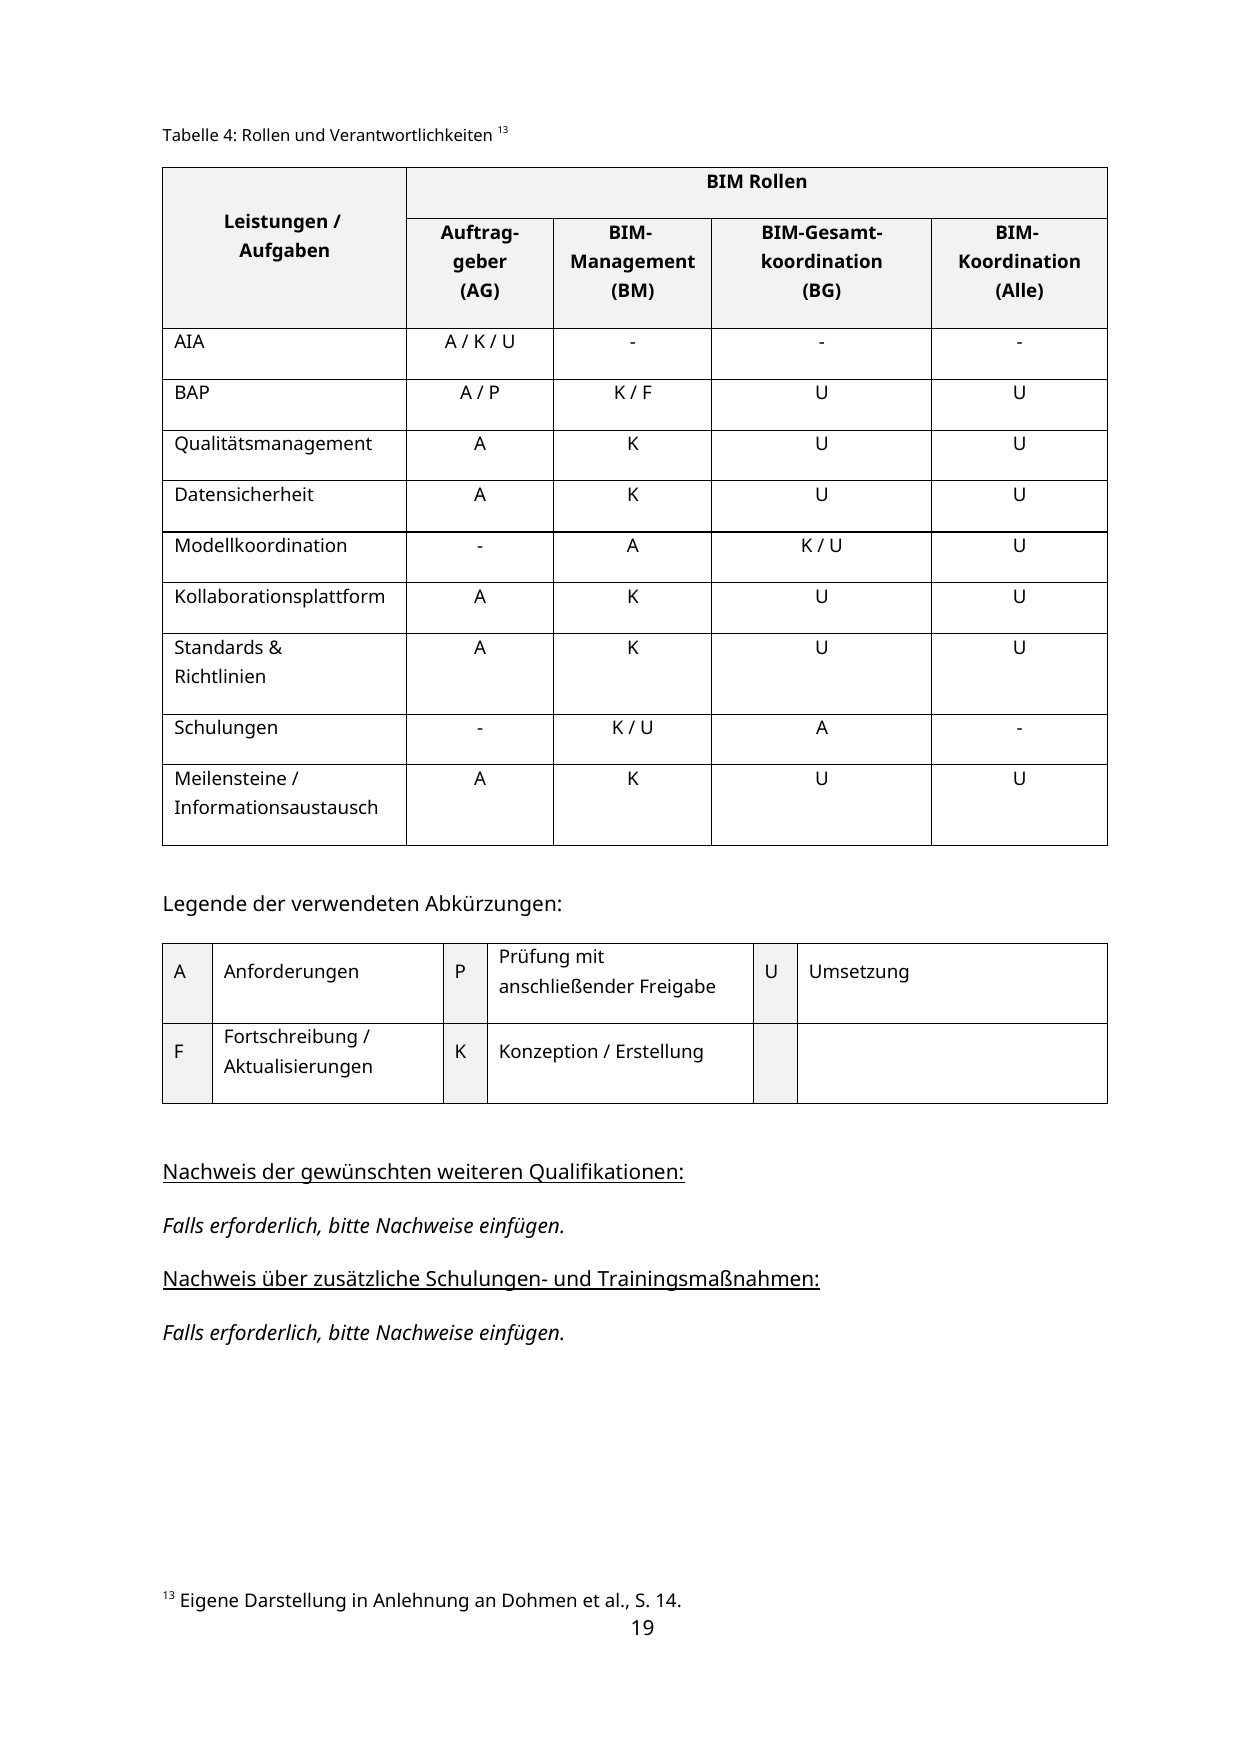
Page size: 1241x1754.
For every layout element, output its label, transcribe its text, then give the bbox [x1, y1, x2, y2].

table_header U [754, 944, 797, 1023]
table_cell K / F [554, 380, 711, 429]
table_cell - [554, 329, 711, 378]
table_cell Standards & Richtlinien [163, 634, 406, 713]
table_cell U [932, 380, 1107, 429]
table_cell K [444, 1024, 487, 1103]
table_header Umsetzung [798, 944, 1107, 1023]
table_cell U [712, 583, 931, 633]
table_cell A [554, 533, 711, 582]
table_cell A [407, 583, 553, 633]
table_cell U [712, 481, 931, 531]
table_cell A [407, 634, 553, 713]
table_header Anforderungen [213, 944, 443, 1023]
table_cell A / P [407, 380, 553, 429]
table_cell K [554, 634, 711, 713]
table_cell F [163, 1024, 212, 1103]
table_cell A [407, 481, 553, 531]
table_header A [163, 944, 212, 1023]
text Falls erforderlich, bitte Nachweise einfügen. [162, 1318, 1122, 1346]
table_cell BIM- Koordination (Alle) [932, 219, 1107, 328]
table_header Prüfung mit anschließender Freigabe [488, 944, 753, 1023]
table_cell Fortschreibung / Aktualisierungen [213, 1024, 443, 1103]
text Falls erforderlich, bitte Nachweise einfügen. [162, 1211, 1122, 1239]
table_cell Qualitätsmanagement [163, 431, 406, 480]
text Legende der verwendeten Abkürzungen: [162, 889, 1122, 918]
table_header P [444, 944, 487, 1023]
table_cell A [407, 431, 553, 480]
table_cell U [932, 431, 1107, 480]
table_cell - [407, 533, 553, 582]
table_cell U [932, 481, 1107, 531]
table_cell BIM-Gesamt- koordination (BG) [712, 219, 931, 328]
table_cell Auftrag- geber (AG) [407, 219, 553, 328]
text Nachweis über zusätzliche Schulungen- und Trainingsmaßnahmen: [162, 1264, 1122, 1293]
table_cell U [932, 533, 1107, 582]
table_cell Meilensteine / Informationsaustausch [163, 765, 406, 844]
table_cell Konzeption / Erstellung [488, 1024, 753, 1103]
table_header BIM Rollen [407, 168, 1107, 218]
table_cell Schulungen [163, 715, 406, 764]
table_cell U [712, 431, 931, 480]
table_cell U [712, 634, 931, 713]
table_cell K [554, 765, 711, 844]
table_cell BAP [163, 380, 406, 429]
table_cell Datensicherheit [163, 481, 406, 531]
table_cell A [407, 765, 553, 844]
table_cell - [712, 329, 931, 378]
table_cell [798, 1024, 1107, 1103]
table_cell K / U [712, 533, 931, 582]
table_cell Kollaborationsplattform [163, 583, 406, 633]
table_cell BIM- Management (BM) [554, 219, 711, 328]
table_cell U [712, 380, 931, 429]
table_cell U [932, 634, 1107, 713]
table_cell A [712, 715, 931, 764]
table_cell Modellkoordination [163, 533, 406, 582]
table_cell U [932, 583, 1107, 633]
table_cell K [554, 481, 711, 531]
table_cell K [554, 431, 711, 480]
table_cell AIA [163, 329, 406, 378]
table_cell - [932, 329, 1107, 378]
table_cell - [407, 715, 553, 764]
table_cell - [932, 715, 1107, 764]
table_cell U [712, 765, 931, 844]
table_cell [754, 1024, 797, 1103]
table_cell K / U [554, 715, 711, 764]
table_cell A / K / U [407, 329, 553, 378]
table_cell U [932, 765, 1107, 844]
table_cell K [554, 583, 711, 633]
table_header Leistungen / Aufgaben [163, 168, 406, 328]
text Nachweis der gewünschten weiteren Qualifikationen: [162, 1157, 1122, 1186]
